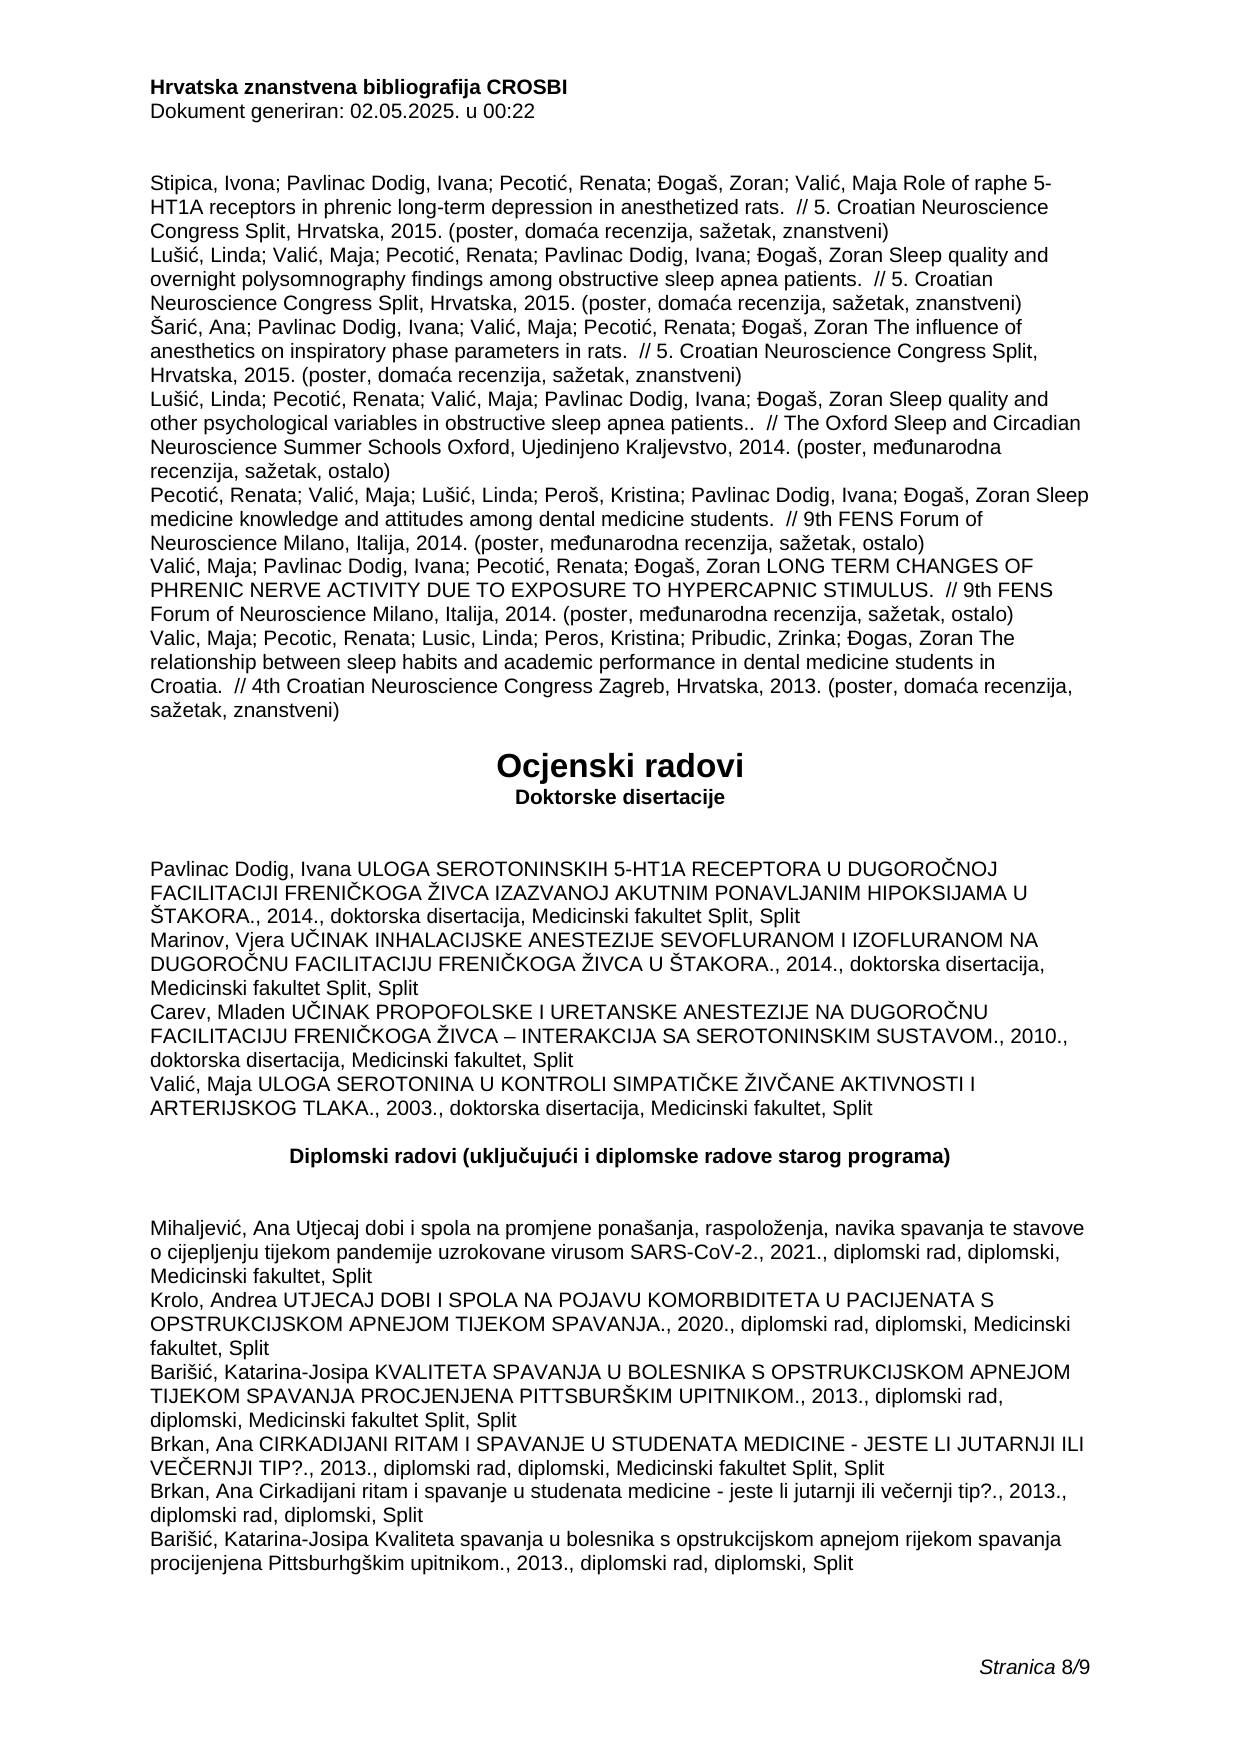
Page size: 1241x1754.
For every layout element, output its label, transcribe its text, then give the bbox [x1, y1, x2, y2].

text Krolo, Andrea [150, 1288, 1090, 1359]
text Lušić, Linda; Pecotić, Renata; Valić, Maja; Pavlinac Dodig, Ivana; Đogaš, Zoran [150, 387, 1090, 482]
text Šarić, Ana; Pavlinac Dodig, Ivana; Valić, Maja; Pecotić, Renata; Đogaš, Zoran [150, 315, 1090, 387]
text Valic, Maja; Pecotic, Renata; Lusic, Linda; Peros, Kristina; Pribudic, Zrinka; Đogas, Zoran [150, 626, 1090, 722]
text Lušić, Linda; Valić, Maja; Pecotić, Renata; Pavlinac Dodig, Ivana; Đogaš, Zoran [150, 243, 1090, 315]
text Marinov, Vjera [150, 928, 1090, 1000]
text Mihaljević, Ana [150, 1216, 1090, 1288]
text Stipica, Ivona; Pavlinac Dodig, Ivana; Pecotić, Renata; Đogaš, Zoran; Valić, Maja [150, 171, 1090, 243]
text Valić, Maja [150, 1072, 1090, 1120]
text Barišić, Katarina-Josipa [150, 1527, 1090, 1575]
text Brkan, Ana [150, 1479, 1090, 1527]
text Pavlinac Dodig, Ivana [150, 856, 1090, 928]
subtitle Doktorske disertacije [150, 784, 1090, 808]
subtitle Diplomski radovi (uključujući i diplomske radove starog programa) [150, 1144, 1090, 1168]
text Pecotić, Renata; Valić, Maja; Lušić, Linda; Peroš, Kristina; Pavlinac Dodig, Ivana; Đogaš, Zoran [150, 482, 1090, 554]
text Brkan, Ana [150, 1431, 1090, 1479]
text Carev, Mladen [150, 1000, 1090, 1072]
text Valić, Maja; Pavlinac Dodig, Ivana; Pecotić, Renata; Đogaš, Zoran [150, 554, 1090, 626]
subtitle Ocjenski radovi [150, 746, 1090, 784]
text Barišić, Katarina-Josipa [150, 1359, 1090, 1431]
